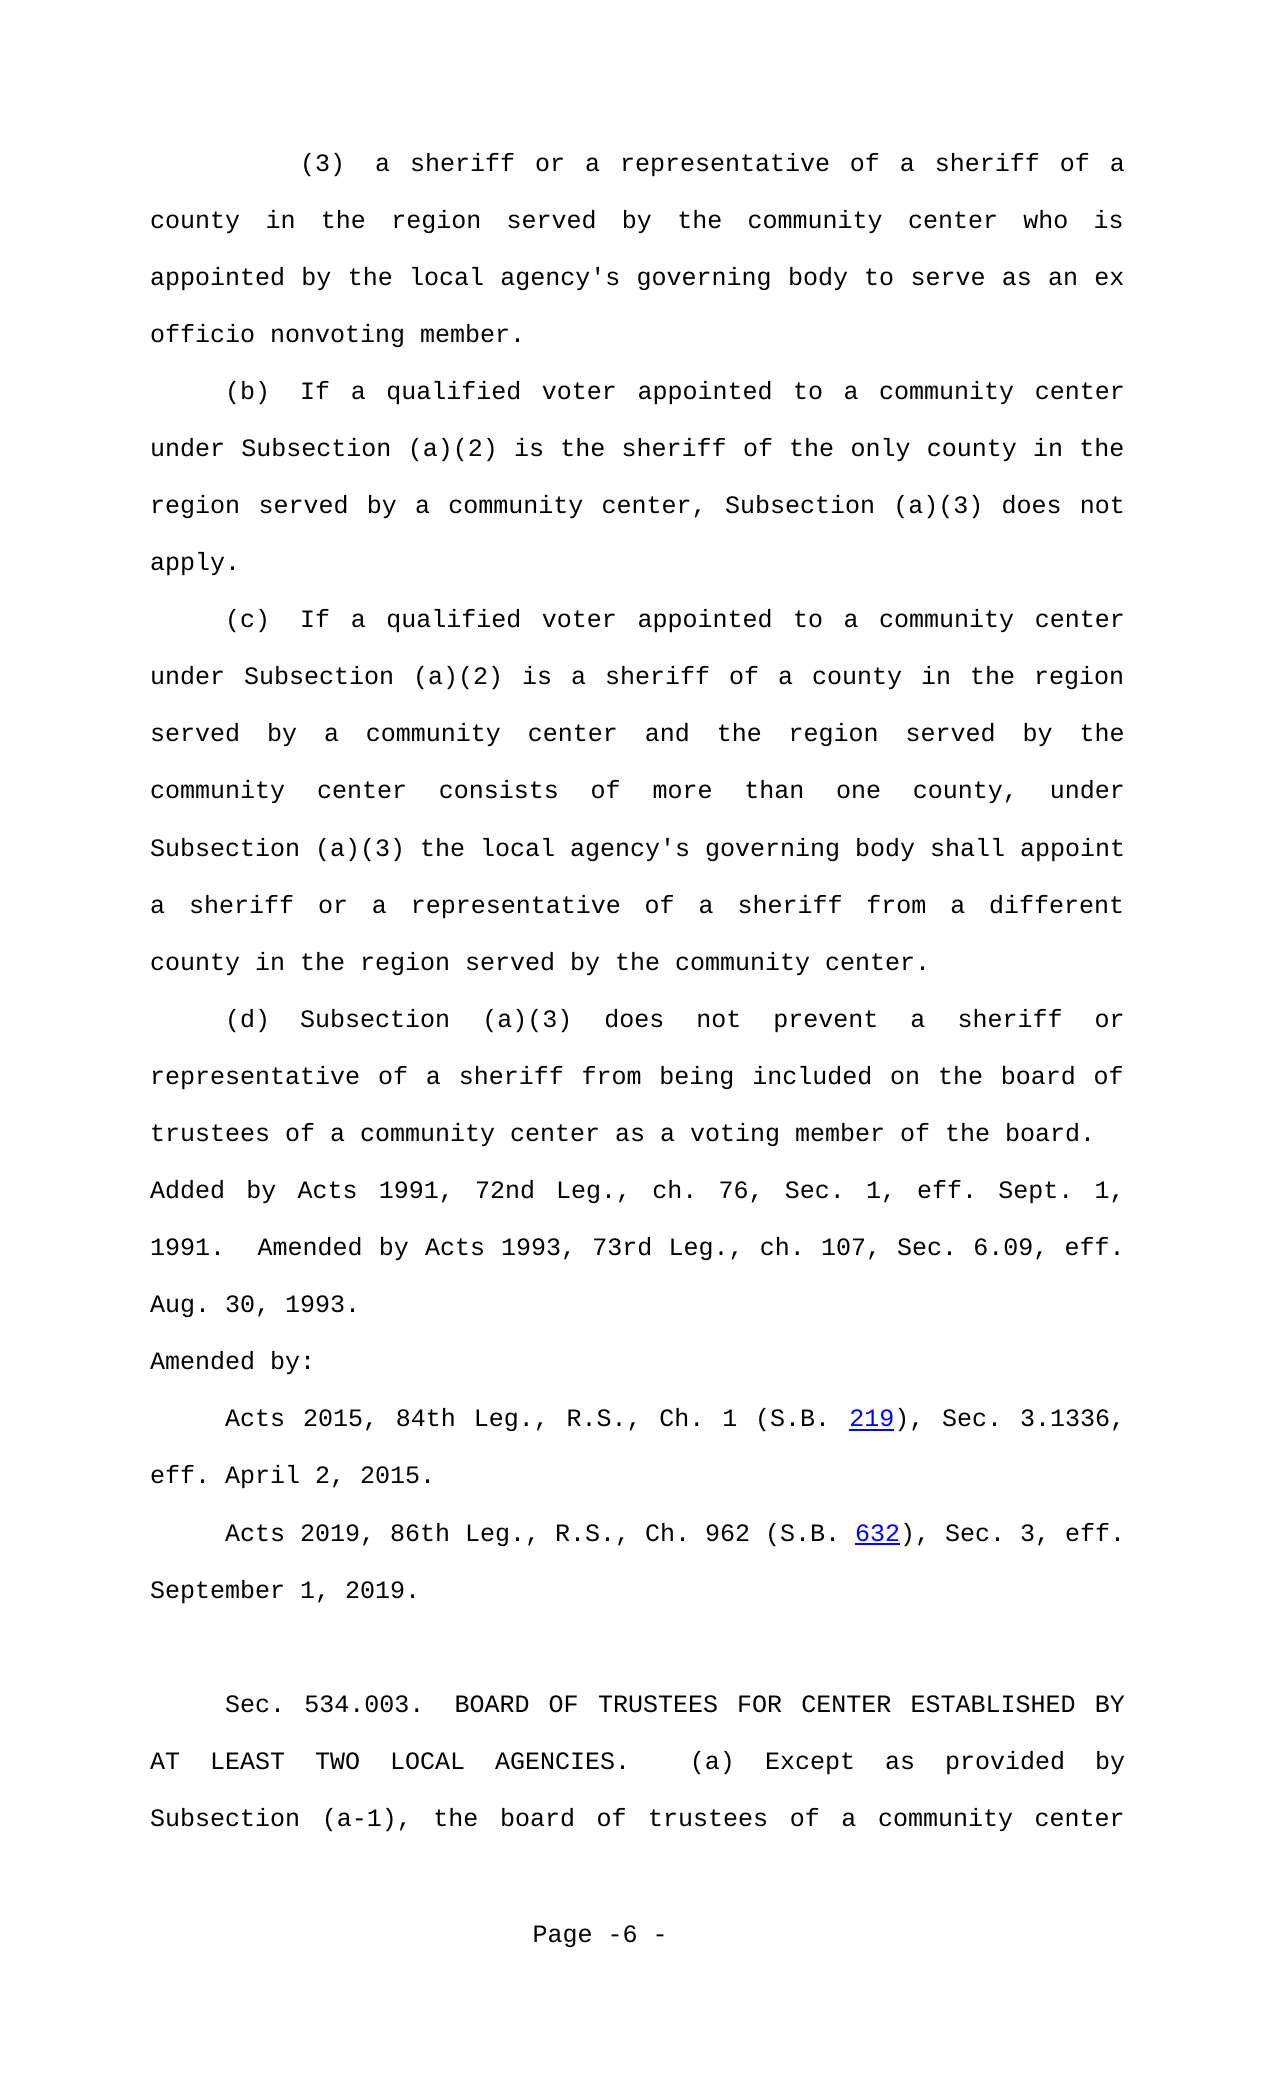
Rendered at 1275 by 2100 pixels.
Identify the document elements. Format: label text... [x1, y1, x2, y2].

text (b) If a qualified voter appointed to a community center under Subsection (a)(2) is the sheriff of the only county in the region served by a community center, Subsection (a)(3) does not apply. [150, 378, 1125, 578]
text (c) If a qualified voter appointed to a community center under Subsection (a)(2) is a sheriff of a county in the region served by a community center and the region served by the community center consists of more than one county, under Subsection (a)(3) the local agency's governing body shall appoint a sheriff or a representative of a sheriff from a different county in the region served by the community center. [150, 607, 1125, 978]
text (3) a sheriff or a representative of a sheriff of a county in the region served by the community center who is appointed by the local agency's governing body to serve as an ex officio nonvoting member. [150, 150, 1125, 350]
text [150, 1691, 1125, 1834]
text Acts 2019, 86th Leg., R.S., Ch. 962 (S.B. 632), Sec. 3, eff. September 1, 2019. [150, 1520, 1125, 1606]
text Acts 2015, 84th Leg., R.S., Ch. 1 (S.B. 219), Sec. 3.1336, eff. April 2, 2015. [150, 1406, 1125, 1491]
text Added by Acts 1991, 72nd Leg., ch. 76, Sec. 1, eff. Sept. 1, 1991. Amended by Acts 1993, 73rd Leg., ch. 107, Sec. 6.09, eff. Aug. 30, 1993. [150, 1177, 1125, 1320]
text (d) Subsection (a)(3) does not prevent a sheriff or representative of a sheriff from being included on the board of trustees of a community center as a voting member of the board. [150, 1006, 1125, 1149]
text Amended by: [150, 1349, 1125, 1377]
